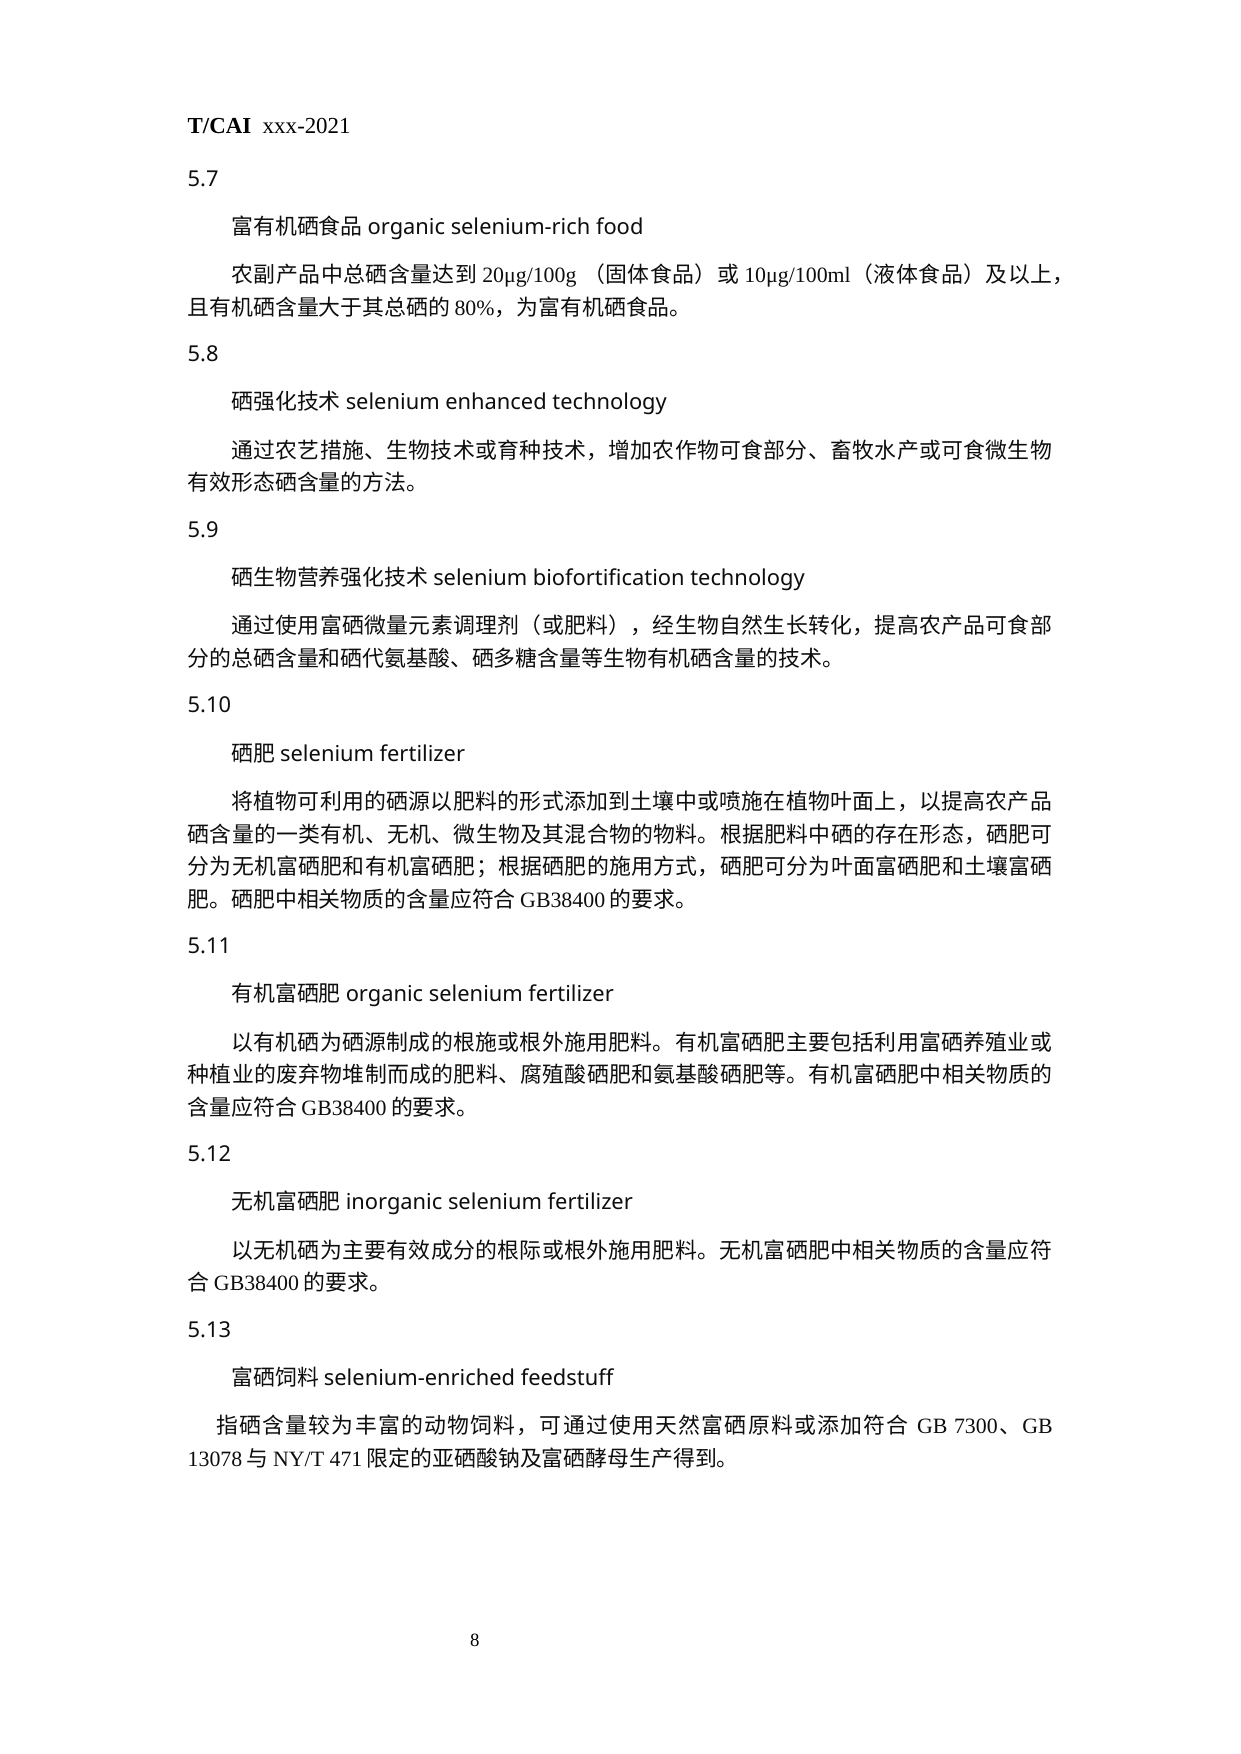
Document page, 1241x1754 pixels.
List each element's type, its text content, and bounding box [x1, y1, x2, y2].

subtitle 硒强化技术 selenium enhanced technology [187, 384, 1053, 416]
text 将植物可利用的硒源以肥料的形式添加到土壤中或喷施在植物叶面上，以提高农产品硒含量的一类有机、无机、微生物及其混合物的物料。根据肥料中硒的存在形态，硒肥可分为无机富硒肥和有机富硒肥；根据硒肥的施用方式，硒肥可分为叶面富硒肥和土壤富硒肥。硒肥中相关物质的含量应符合GB38400的要求。 [187, 784, 1053, 914]
subtitle 有机富硒肥 organic selenium fertilizer [187, 976, 1053, 1008]
text 通过农艺措施、生物技术或育种技术，增加农作物可食部分、畜牧水产或可食微生物有效形态硒含量的方法。 [187, 432, 1053, 497]
text 指硒含量较为丰富的动物饲料，可通过使用天然富硒原料或添加符合GB 7300、GB 13078与NY/T 471限定的亚硒酸钠及富硒酵母生产得到。 [187, 1408, 1053, 1473]
subtitle 富有机硒食品 organic selenium-rich food [187, 209, 1053, 240]
subtitle 富硒饲料 selenium-enriched feedstuff [187, 1360, 1053, 1392]
text 以有机硒为硒源制成的根施或根外施用肥料。有机富硒肥主要包括利用富硒养殖业或种植业的废弃物堆制而成的肥料、腐殖酸硒肥和氨基酸硒肥等。有机富硒肥中相关物质的含量应符合GB38400的要求。 [187, 1024, 1053, 1122]
text 通过使用富硒微量元素调理剂（或肥料），经生物自然生长转化，提高农产品可食部分的总硒含量和硒代氨基酸、硒多糖含量等生物有机硒含量的技术。 [187, 608, 1053, 673]
text 以无机硒为主要有效成分的根际或根外施用肥料。无机富硒肥中相关物质的含量应符合GB38400的要求。 [187, 1232, 1053, 1297]
subtitle 无机富硒肥 inorganic selenium fertilizer [187, 1184, 1053, 1216]
subtitle 硒生物营养强化技术 selenium biofortification technology [187, 560, 1053, 592]
text 农副产品中总硒含量达到20μg/100g （固体食品）或10μg/100ml（液体食品）及以上，且有机硒含量大于其总硒的80%，为富有机硒食品。 [187, 257, 1053, 322]
subtitle 硒肥 selenium fertilizer [187, 736, 1053, 767]
